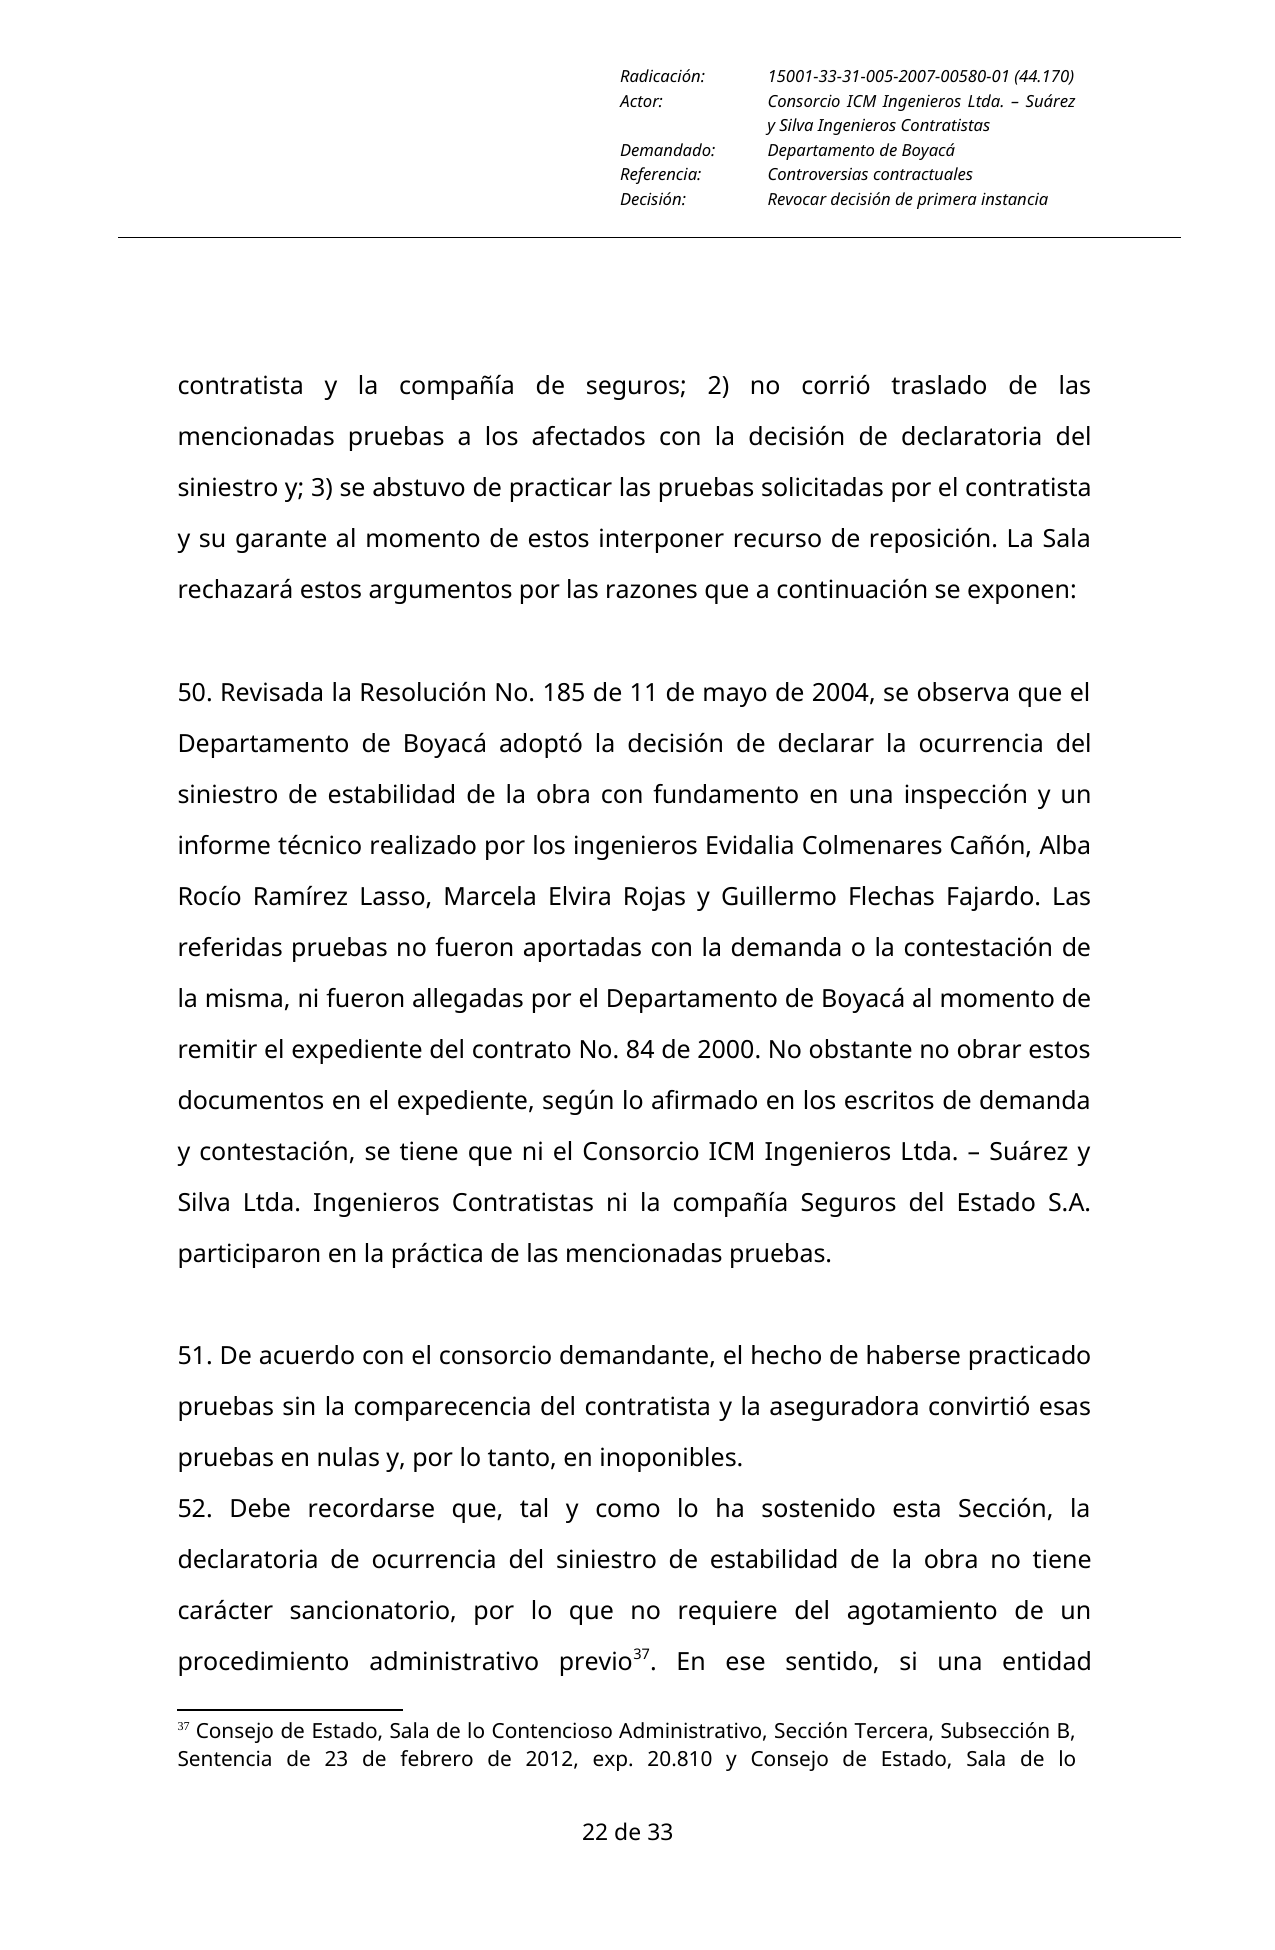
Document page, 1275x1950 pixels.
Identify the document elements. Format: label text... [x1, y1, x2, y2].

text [177, 368, 1092, 606]
text 50. Revisada la Resolución No. 185 de 11 de mayo de 2004, se observa que el Departamento de Boyacá adoptó la decisión de declarar la ocurrencia del siniestro de estabilidad de la obra con fundamento en una inspección y un informe técnico realizado por los ingenieros Evidalia Colmenares Cañón, Alba Rocío Ramírez Lasso, Marcela Elvira Rojas y Guillermo Flechas Fajardo. Las referidas pruebas no fueron aportadas con la demanda o la contestación de la misma, ni fueron allegadas por el Departamento de Boyacá al momento de remitir el expediente del contrato No. 84 de 2000. No obstante no obrar estos documentos en el expediente, según lo afirmado en los escritos de demanda y contestación, se tiene que ni el Consorcio ICM Ingenieros Ltda. – Suárez y Silva Ltda. Ingenieros Contratistas ni la compañía Seguros del Estado S.A. participaron en la práctica de las mencionadas pruebas. [177, 674, 1092, 1270]
text 51. De acuerdo con el consorcio demandante, el hecho de haberse practicado pruebas sin la comparecencia del contratista y la aseguradora convirtió esas pruebas en nulas y, por lo tanto, en inoponibles. [177, 1338, 1092, 1474]
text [177, 1491, 1092, 1678]
